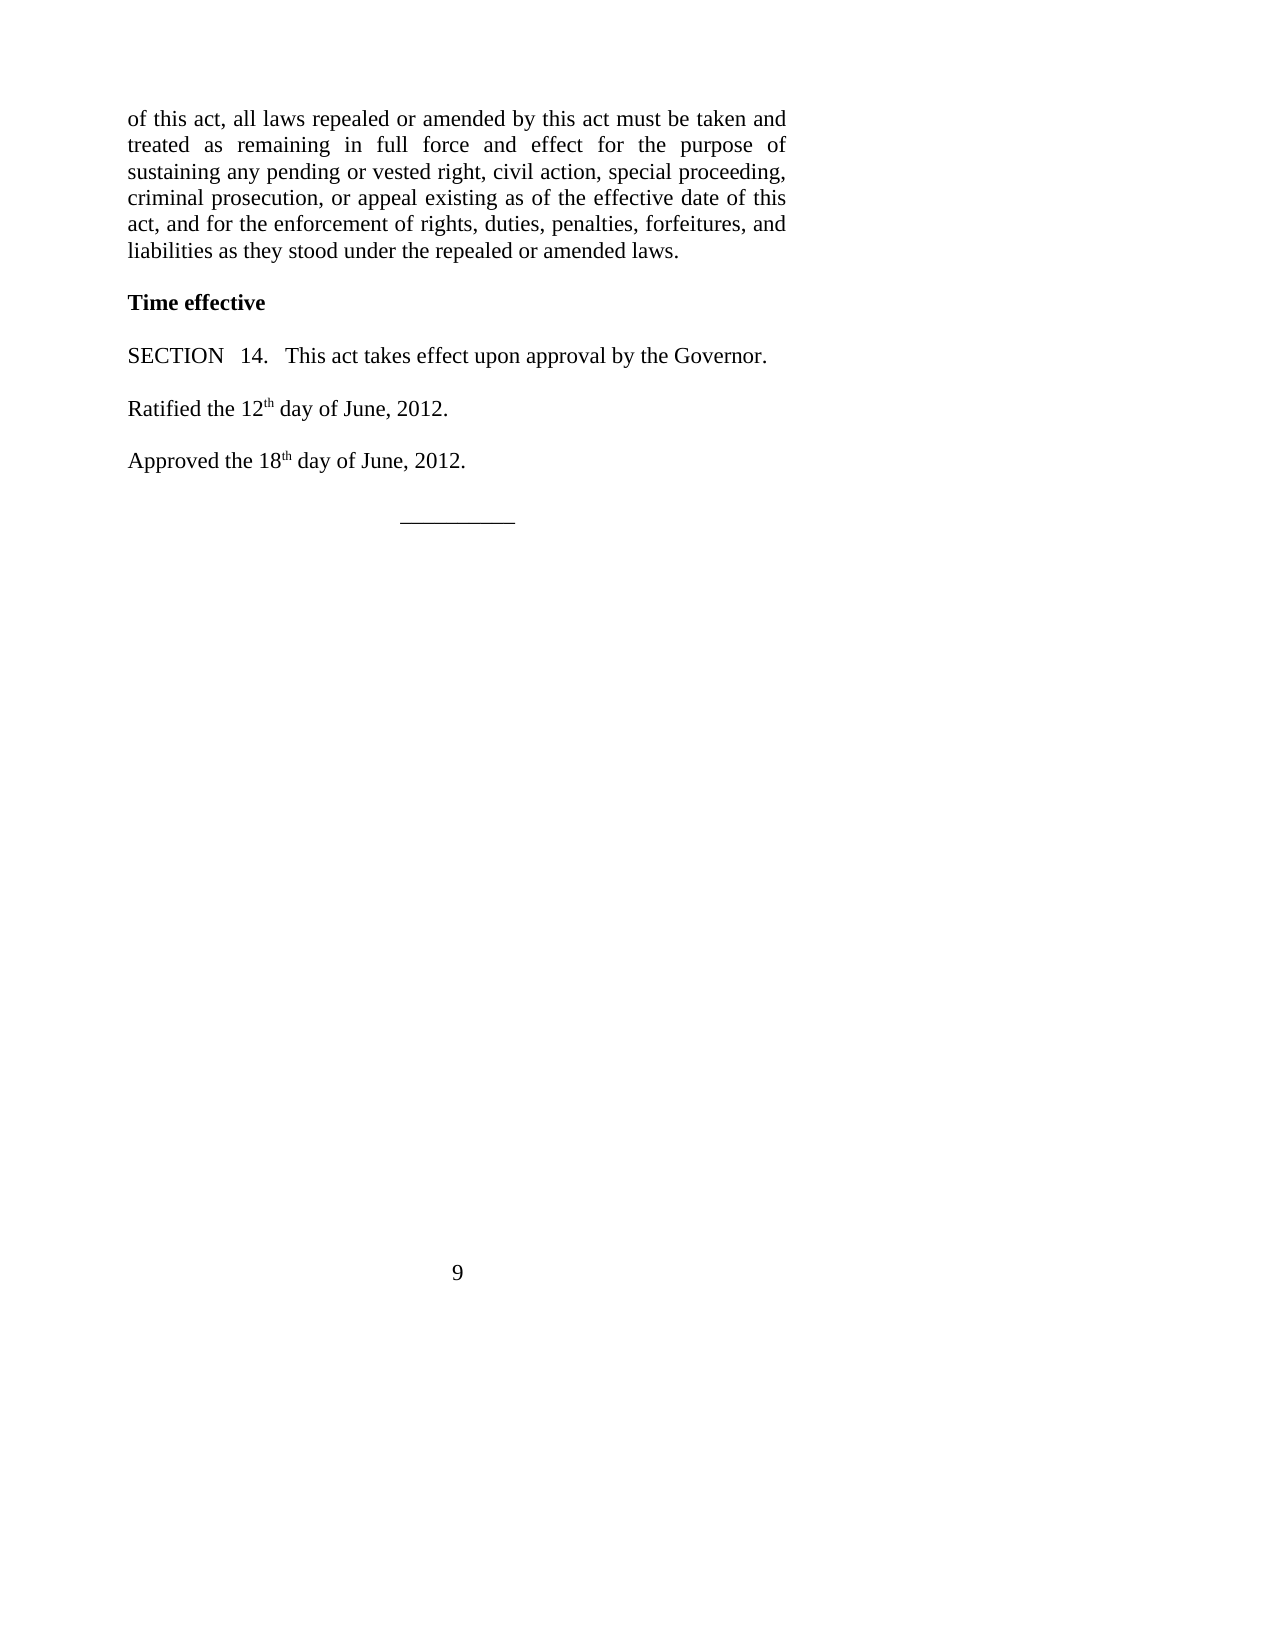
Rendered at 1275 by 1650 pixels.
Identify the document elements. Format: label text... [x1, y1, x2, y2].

text __________ [127, 500, 787, 527]
text Time effective [127, 289, 787, 316]
text Ratified the 12th day of June, 2012. [127, 395, 787, 421]
text Approved the 18th day of June, 2012. [127, 448, 787, 474]
text SECTION 14. This act takes effect upon approval by the Governor. [127, 342, 787, 368]
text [127, 105, 787, 263]
